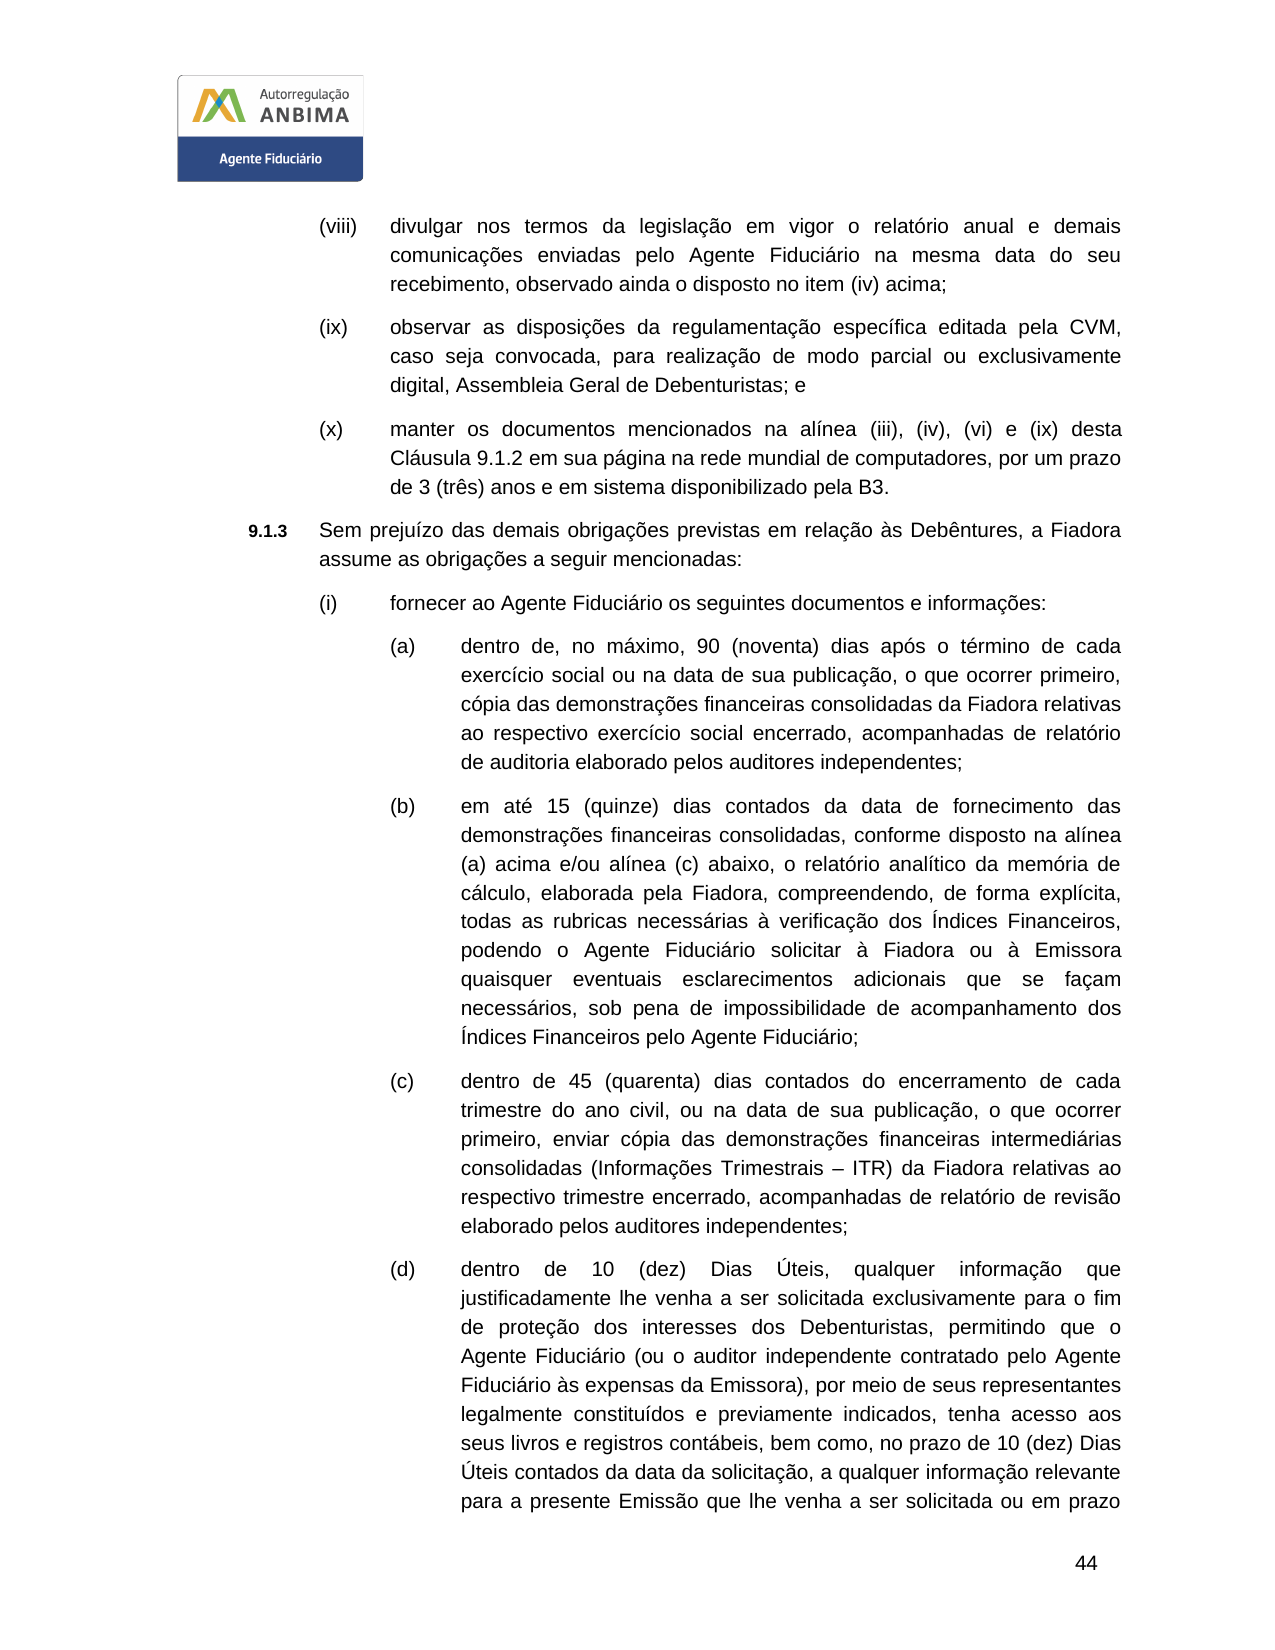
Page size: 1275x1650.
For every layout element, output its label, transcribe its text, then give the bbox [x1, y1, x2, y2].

text Sem prejuízo das demais obrigações previstas em relação às Debêntures, a Fiadora assume as obrigações a seguir mencionadas: [248, 518, 1122, 571]
text divulgar nos termos da legislação em vigor o relatório anual e demais comunicações enviadas pelo Agente Fiduciário na mesma data do seu recebimento, observado ainda o disposto no item (iv) acima; [319, 214, 1122, 296]
text dentro de, no máximo, 90 (noventa) dias após o término de cada exercício social ou na data de sua publicação, o que ocorrer primeiro, cópia das demonstrações financeiras consolidadas da Fiadora relativas ao respectivo exercício social encerrado, acompanhadas de relatório de auditoria elaborado pelos auditores independentes; [390, 634, 1122, 774]
text fornecer ao Agente Fiduciário os seguintes documentos e informações: [319, 591, 1122, 614]
text manter os documentos mencionados na alínea (iii), (iv), (vi) e (ix) desta Cláusula 9.1.2 em sua página na rede mundial de computadores, por um prazo de 3 (três) anos e em sistema disponibilizado pela B3. [319, 417, 1122, 498]
picture [177, 75, 364, 182]
text dentro de 45 (quarenta) dias contados do encerramento de cada trimestre do ano civil, ou na data de sua publicação, o que ocorrer primeiro, enviar cópia das demonstrações financeiras intermediárias consolidadas (Informações Trimestrais – ITR) da Fiadora relativas ao respectivo trimestre encerrado, acompanhadas de relatório de revisão elaborado pelos auditores independentes; [390, 1069, 1122, 1237]
text em até 15 (quinze) dias contados da data de fornecimento das demonstrações financeiras consolidadas, conforme disposto na alínea (a) acima e/ou alínea (c) abaixo, o relatório analítico da memória de cálculo, elaborada pela Fiadora, compreendendo, de forma explícita, todas as rubricas necessárias à verificação dos Índices Financeiros, podendo o Agente Fiduciário solicitar à Fiadora ou à Emissora quaisquer eventuais esclarecimentos adicionais que se façam necessários, sob pena de impossibilidade de acompanhamento dos Índices Financeiros pelo Agente Fiduciário; [390, 793, 1122, 1049]
text observar as disposições da regulamentação específica editada pela CVM, caso seja convocada, para realização de modo parcial ou exclusivamente digital, Assembleia Geral de Debenturistas; e [319, 315, 1122, 397]
